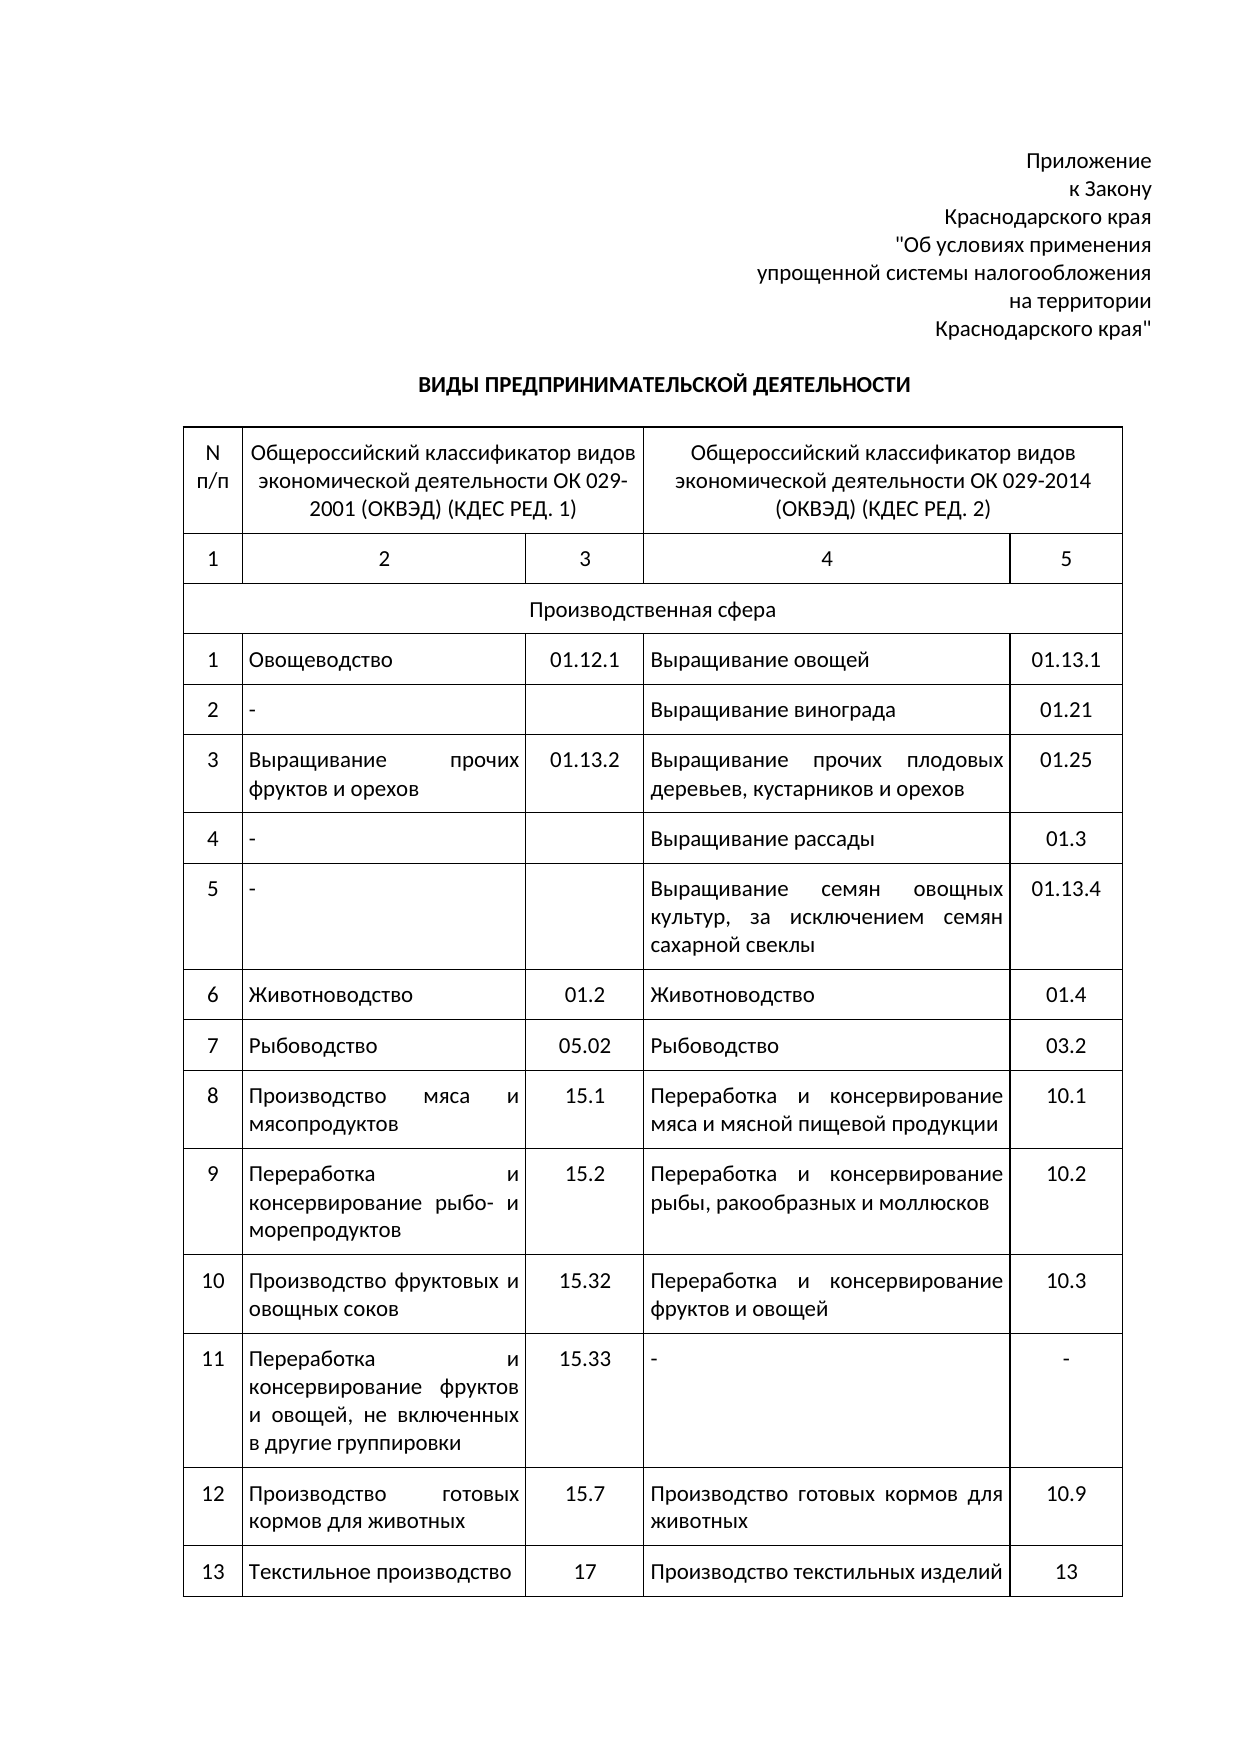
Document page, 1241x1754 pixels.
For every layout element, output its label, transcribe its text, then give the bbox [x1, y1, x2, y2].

text Приложение [177, 146, 1152, 174]
table_cell 6 [184, 970, 242, 1019]
table_cell 15.2 [526, 1149, 643, 1254]
table_cell 10.1 [1011, 1071, 1122, 1148]
table_cell [526, 685, 643, 734]
text к Закону [177, 174, 1152, 202]
table_cell 7 [184, 1020, 242, 1069]
table_cell 10.3 [1011, 1255, 1122, 1333]
table_cell Переработка и консервирование рыбы, ракообразных и моллюсков [644, 1149, 1009, 1254]
table_cell Выращивание семян овощных культур, за исключением семян сахарной свеклы [644, 864, 1009, 969]
table_cell Овощеводство [243, 634, 525, 684]
table_cell 10 [184, 1255, 242, 1333]
table_cell Производство готовых кормов для животных [243, 1468, 525, 1545]
table_cell 5 [184, 864, 242, 969]
table_cell Производство текстильных изделий [644, 1546, 1009, 1596]
text "Об условиях применения [177, 230, 1152, 258]
table_cell Переработка и консервирование мяса и мясной пищевой продукции [644, 1071, 1009, 1148]
table_cell 01.21 [1011, 685, 1122, 734]
table_cell 9 [184, 1149, 242, 1254]
table_cell 4 [644, 534, 1009, 583]
table_cell 03.2 [1011, 1020, 1122, 1069]
table_cell Рыбоводство [243, 1020, 525, 1069]
table_cell - [1011, 1334, 1122, 1467]
table_cell Производство готовых кормов для животных [644, 1468, 1009, 1545]
table_cell Текстильное производство [243, 1546, 525, 1596]
table_cell Производственная сфера [184, 584, 1122, 633]
table_cell 11 [184, 1334, 242, 1467]
text упрощенной системы налогообложения [177, 258, 1152, 286]
text Краснодарского края [177, 202, 1152, 230]
table_cell [526, 813, 643, 863]
table_cell 01.4 [1011, 970, 1122, 1019]
table_cell Переработка и консервирование фруктов и овощей [644, 1255, 1009, 1333]
text Краснодарского края" [177, 314, 1152, 342]
table_cell 15.33 [526, 1334, 643, 1467]
table_cell 01.25 [1011, 735, 1122, 812]
table_cell 1 [184, 534, 242, 583]
table_cell 1 [184, 634, 242, 684]
table_cell 10.9 [1011, 1468, 1122, 1545]
table_cell 01.3 [1011, 813, 1122, 863]
table_cell 10.2 [1011, 1149, 1122, 1254]
table_cell 8 [184, 1071, 242, 1148]
table_cell 5 [1011, 534, 1122, 583]
table_cell 15.32 [526, 1255, 643, 1333]
table_cell 13 [184, 1546, 242, 1596]
table_cell - [644, 1334, 1009, 1467]
table_cell 17 [526, 1546, 643, 1596]
text на территории [177, 286, 1152, 314]
table_cell - [243, 813, 525, 863]
table_cell 2 [243, 534, 525, 583]
text ВИДЫ ПРЕДПРИНИМАТЕЛЬСКОЙ ДЕЯТЕЛЬНОСТИ [177, 370, 1152, 398]
table_header Общероссийский классификатор видов экономической деятельности ОК 029-2001 (ОКВЭД) (КДЕС РЕД. 1) [243, 428, 643, 533]
table_cell 12 [184, 1468, 242, 1545]
table_cell Рыбоводство [644, 1020, 1009, 1069]
table_cell 4 [184, 813, 242, 863]
table_cell 01.2 [526, 970, 643, 1019]
table_cell Выращивание овощей [644, 634, 1009, 684]
table_cell Производство мяса и мясопродуктов [243, 1071, 525, 1148]
table_cell - [243, 685, 525, 734]
table_cell 3 [526, 534, 643, 583]
table_cell Переработка и консервирование фруктов и овощей, не включенных в другие группировки [243, 1334, 525, 1467]
table_header Общероссийский классификатор видов экономической деятельности ОК 029-2014 (ОКВЭД) (КДЕС РЕД. 2) [644, 428, 1122, 533]
table_cell Животноводство [644, 970, 1009, 1019]
table_cell [526, 864, 643, 969]
table_cell 05.02 [526, 1020, 643, 1069]
table_cell - [243, 864, 525, 969]
table_cell Производство фруктовых и овощных соков [243, 1255, 525, 1333]
table_cell 15.1 [526, 1071, 643, 1148]
table_cell 3 [184, 735, 242, 812]
table_cell 01.12.1 [526, 634, 643, 684]
table_cell Выращивание винограда [644, 685, 1009, 734]
table_cell 13 [1011, 1546, 1122, 1596]
table_cell Выращивание прочих фруктов и орехов [243, 735, 525, 812]
table_cell 01.13.4 [1011, 864, 1122, 969]
table_cell Выращивание рассады [644, 813, 1009, 863]
table_cell Переработка и консервирование рыбо- и морепродуктов [243, 1149, 525, 1254]
table_cell Животноводство [243, 970, 525, 1019]
table_cell 01.13.2 [526, 735, 643, 812]
table_cell 01.13.1 [1011, 634, 1122, 684]
table_header N п/п [184, 428, 242, 533]
table_cell Выращивание прочих плодовых деревьев, кустарников и орехов [644, 735, 1009, 812]
table_cell 2 [184, 685, 242, 734]
table_cell 15.7 [526, 1468, 643, 1545]
